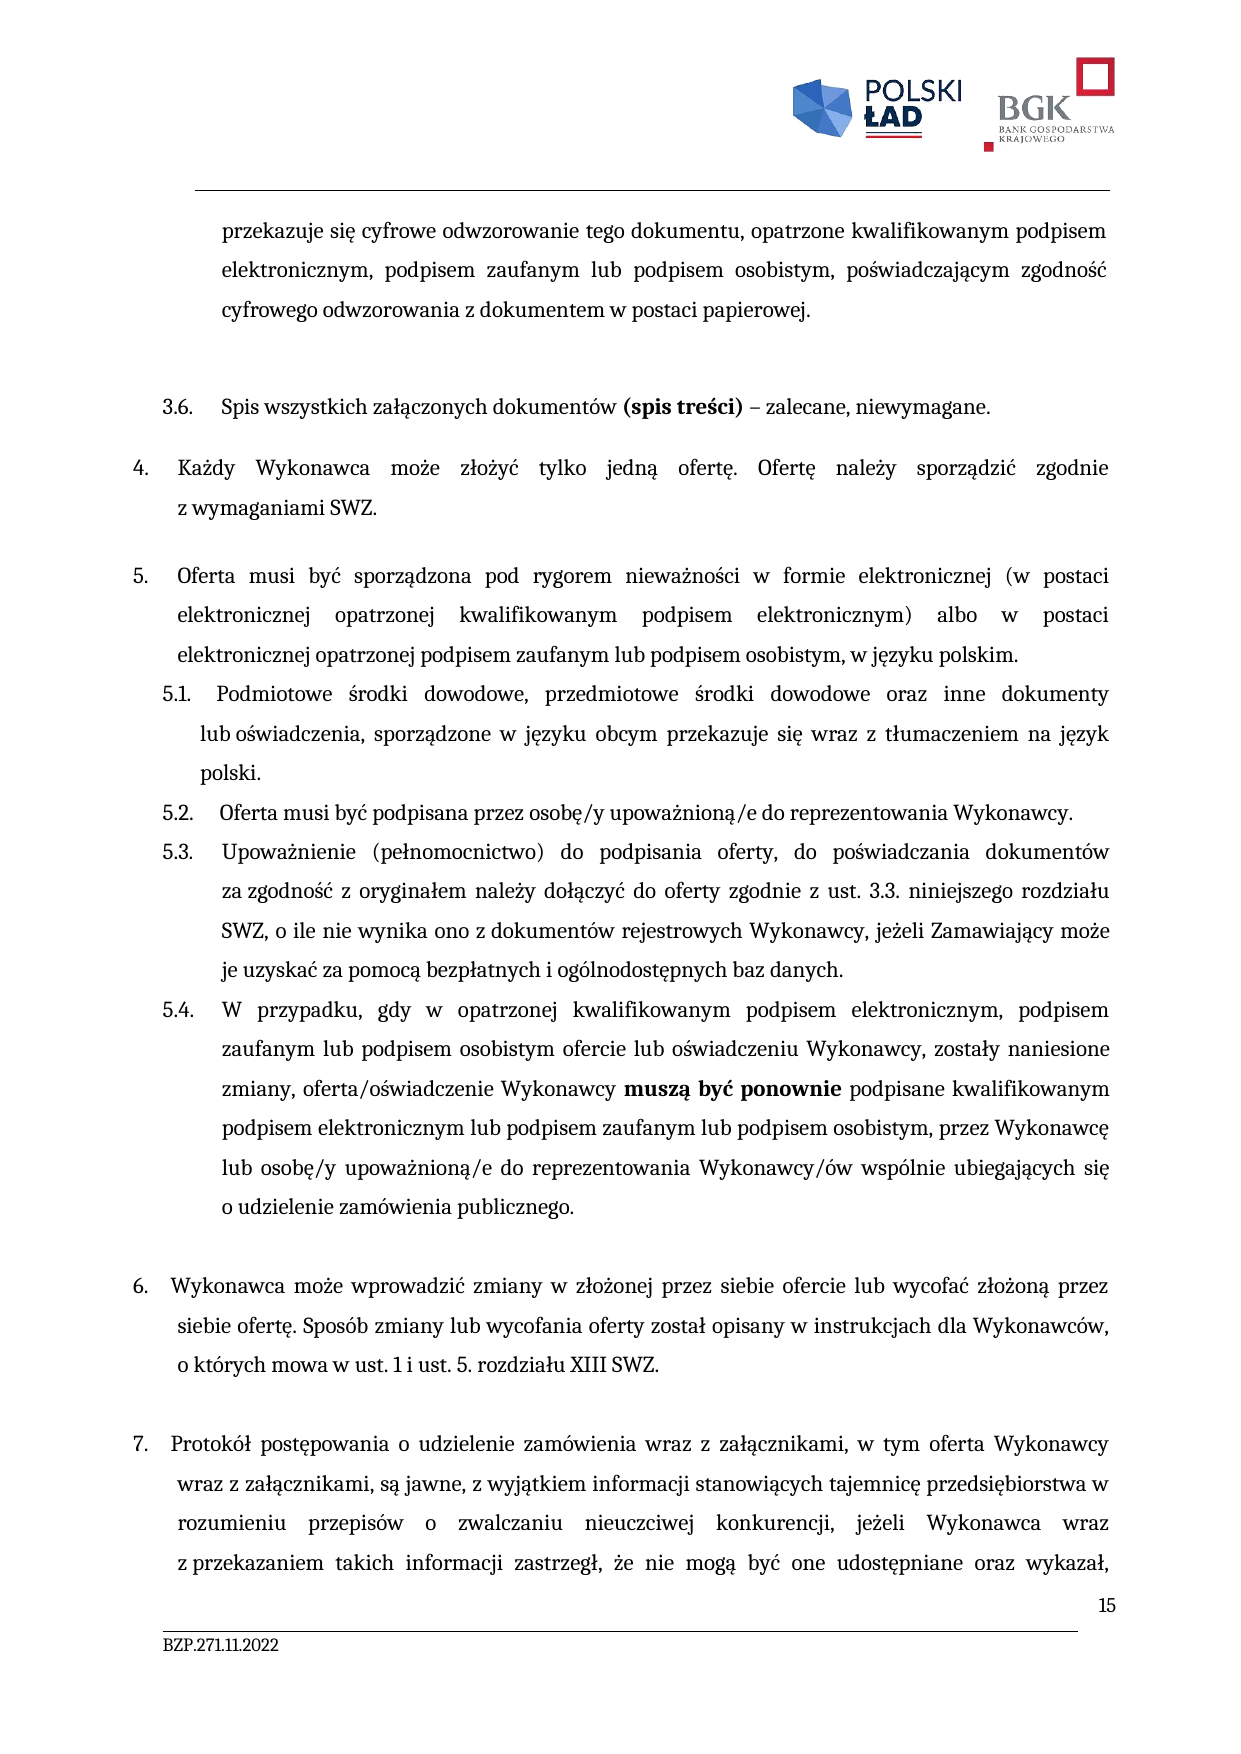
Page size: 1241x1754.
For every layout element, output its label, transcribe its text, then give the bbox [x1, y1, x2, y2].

list Oferta musi być sporządzona pod rygorem nieważności w formie elektronicznej (w postaci elektronicznej opatrzonej kwalifikowanym podpisem elektronicznym) albo w postaci elektronicznej opatrzonej podpisem zaufanym lub podpisem osobistym, w języku polskim. [133, 562, 1110, 668]
list Upoważnienie (pełnomocnictwo) do podpisania oferty, do poświadczania dokumentów za zgodność z oryginałem należy dołączyć do oferty zgodnie z ust. 3.3. niniejszego rozdziału SWZ, o ile nie wynika ono z dokumentów rejestrowych Wykonawcy, jeżeli Zamawiający może je uzyskać za pomocą bezpłatnych i ogólnodostępnych baz danych. [162, 839, 1110, 984]
list Podmiotowe środki dowodowe, przedmiotowe środki dowodowe oraz inne dokumenty lub oświadczenia, sporządzone w języku obcym przekazuje się wraz z tłumaczeniem na język polski. [162, 681, 1110, 786]
list Każdy Wykonawca może złożyć tylko jedną ofertę. Ofertę należy sporządzić zgodnie z wymaganiami SWZ. [133, 455, 1110, 521]
list Spis wszystkich załączonych dokumentów (spis treści) – zalecane, niewymagane. [162, 394, 1107, 420]
picture [776, 48, 1129, 161]
list Wykonawca może wprowadzić zmiany w złożonej przez siebie ofercie lub wycofać złożoną przez siebie ofertę. Sposób zmiany lub wycofania oferty został opisany w instrukcjach dla Wykonawców, o których mowa w ust. 1 i ust. 5. rozdziału XIII SWZ. [133, 1273, 1110, 1378]
list Oferta musi być podpisana przez osobę/y upoważnioną/e do reprezentowania Wykonawcy. [162, 799, 1110, 826]
list W przypadku, gdy w opatrzonej kwalifikowanym podpisem elektronicznym, podpisem zaufanym lub podpisem osobistym ofercie lub oświadczeniu Wykonawcy, zostały naniesione zmiany, oferta/oświadczenie Wykonawcy muszą być ponownie podpisane kwalifikowanym podpisem elektronicznym lub podpisem zaufanym lub podpisem osobistym, przez Wykonawcę lub osobę/y upoważnioną/e do reprezentowania Wykonawcy/ów wspólnie ubiegających się o udzielenie zamówienia publicznego. [162, 997, 1110, 1221]
